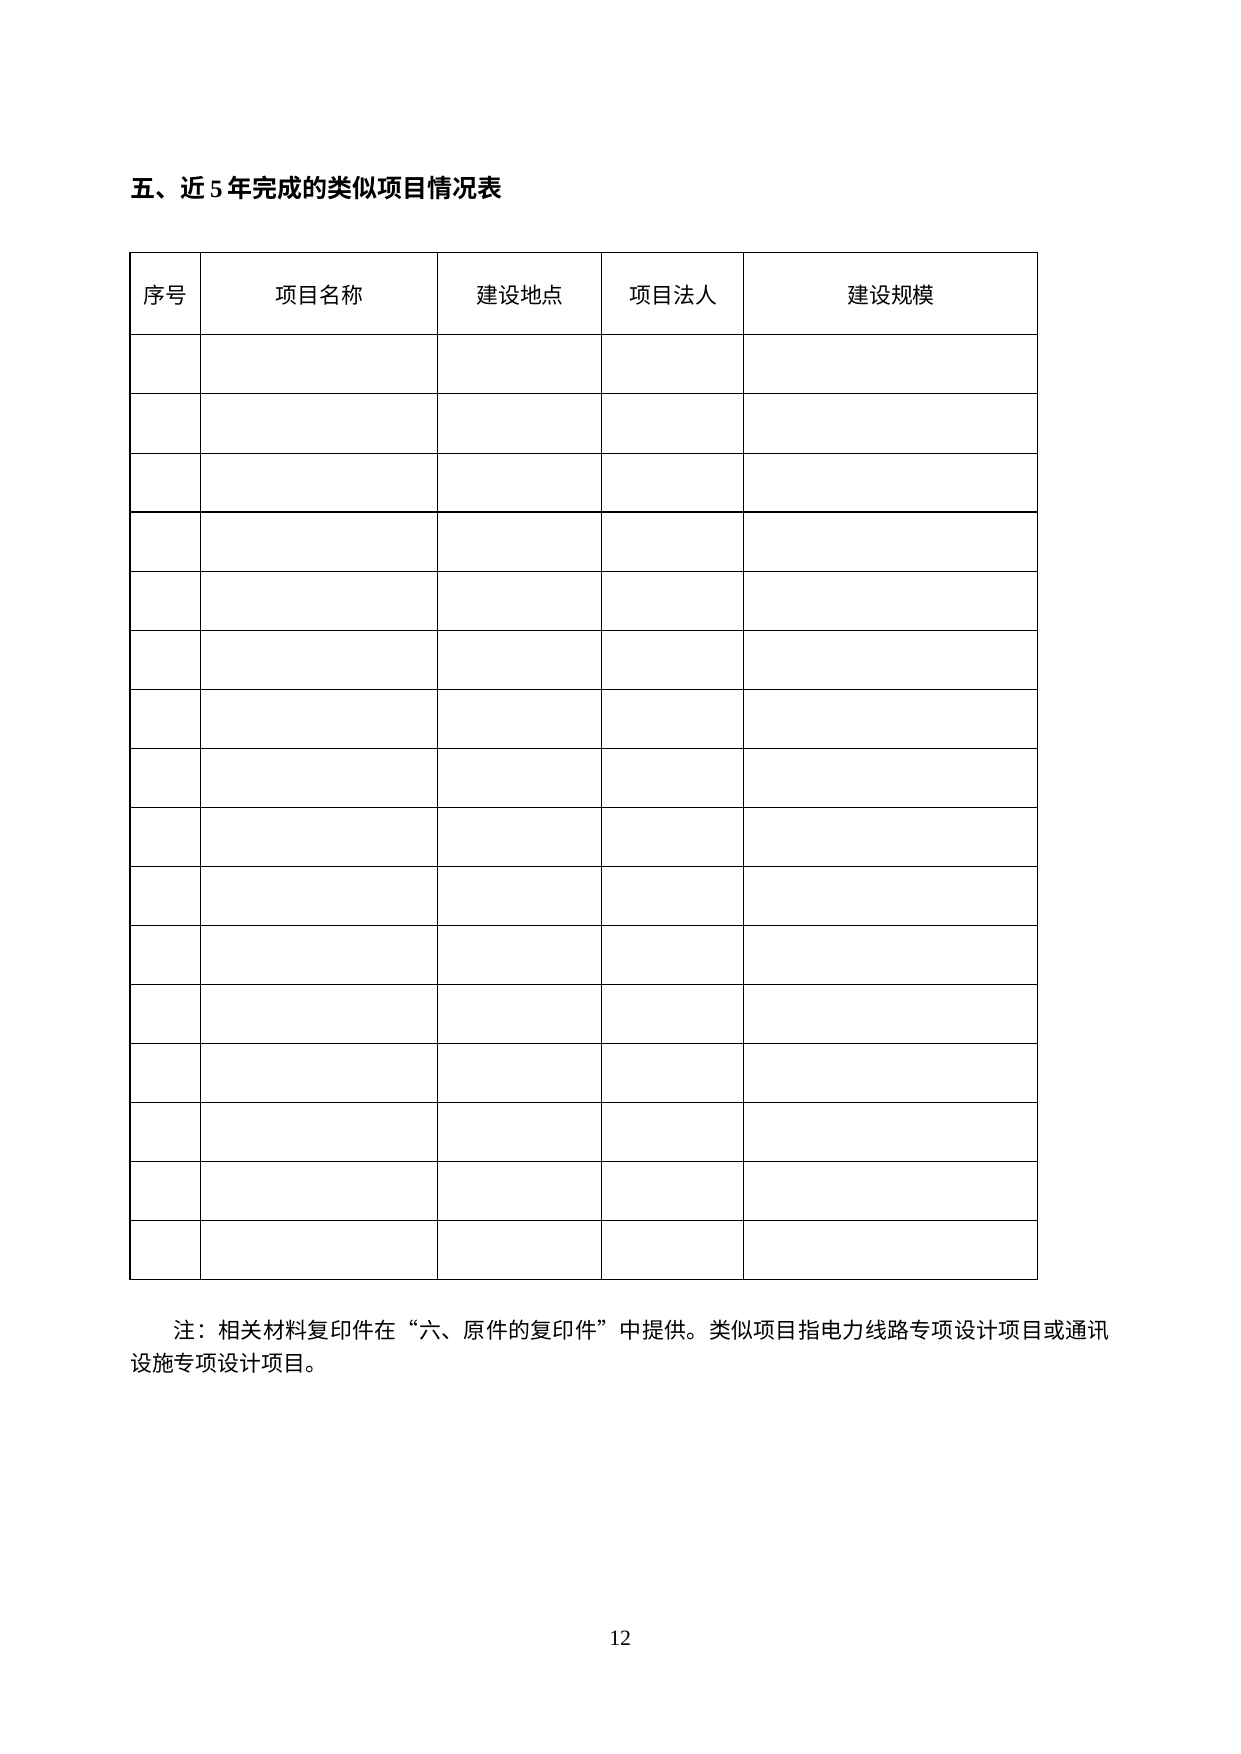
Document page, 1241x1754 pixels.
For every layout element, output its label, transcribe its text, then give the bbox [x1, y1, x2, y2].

table_cell [744, 1162, 1037, 1220]
table_cell [602, 985, 743, 1043]
table_header 项目名称 [201, 253, 437, 334]
table_cell [131, 1044, 200, 1102]
table_cell [131, 867, 200, 925]
table_cell [201, 454, 437, 511]
table_cell [201, 1221, 437, 1279]
text 注：相关材料复印件在“六、原件的复印件”中提供。类似项目指电力线路专项设计项目或通讯设施专项设计项目。 [130, 1313, 1110, 1378]
table_cell [201, 926, 437, 984]
table_cell [744, 926, 1037, 984]
table_cell [602, 513, 743, 571]
table_cell [201, 631, 437, 689]
table_cell [438, 690, 601, 748]
table_cell [744, 1103, 1037, 1161]
table_cell [438, 572, 601, 629]
table_cell [131, 1162, 200, 1220]
table_cell [602, 335, 743, 393]
table_cell [602, 867, 743, 925]
table_cell [744, 808, 1037, 866]
table_cell [201, 1044, 437, 1102]
table_cell [602, 394, 743, 452]
table_cell [131, 690, 200, 748]
table_cell [602, 808, 743, 866]
table_cell [744, 749, 1037, 807]
table_cell [201, 394, 437, 452]
table_cell [201, 335, 437, 393]
table_cell [131, 454, 200, 511]
table_cell [131, 808, 200, 866]
table_cell [602, 690, 743, 748]
table_cell [201, 749, 437, 807]
table_cell [438, 1162, 601, 1220]
table_cell [744, 867, 1037, 925]
table_cell [438, 1103, 601, 1161]
table_cell [131, 572, 200, 629]
table_cell [438, 335, 601, 393]
table_cell [602, 1162, 743, 1220]
table_header 建设规模 [744, 253, 1037, 334]
table_header 建设地点 [438, 253, 601, 334]
table_cell [131, 985, 200, 1043]
table_cell [744, 572, 1037, 629]
table_cell [438, 394, 601, 452]
table_cell [744, 631, 1037, 689]
table_cell [438, 1221, 601, 1279]
table_cell [602, 1044, 743, 1102]
table_cell [201, 1103, 437, 1161]
text 五、近5年完成的类似项目情况表 [130, 154, 1110, 219]
table_cell [438, 926, 601, 984]
table_cell [438, 867, 601, 925]
table_header 项目法人 [602, 253, 743, 334]
table_cell [131, 513, 200, 571]
table_cell [201, 513, 437, 571]
table_cell [744, 1221, 1037, 1279]
table_cell [438, 808, 601, 866]
table_cell [201, 1162, 437, 1220]
table_cell [438, 454, 601, 511]
table_cell [201, 985, 437, 1043]
table_cell [602, 572, 743, 629]
table_cell [131, 1103, 200, 1161]
table_cell [438, 749, 601, 807]
table_cell [744, 985, 1037, 1043]
table_cell [201, 690, 437, 748]
table_cell [131, 1221, 200, 1279]
table_cell [131, 926, 200, 984]
table_cell [131, 335, 200, 393]
table_cell [131, 631, 200, 689]
table_cell [602, 926, 743, 984]
table_cell [744, 335, 1037, 393]
table_cell [602, 749, 743, 807]
table_cell [438, 631, 601, 689]
table_header 序号 [131, 253, 200, 334]
table_cell [744, 454, 1037, 511]
table_cell [602, 1103, 743, 1161]
table_cell [438, 513, 601, 571]
table_cell [744, 394, 1037, 452]
table_cell [201, 572, 437, 629]
table_cell [744, 513, 1037, 571]
table_cell [602, 1221, 743, 1279]
table_cell [131, 749, 200, 807]
table_cell [744, 1044, 1037, 1102]
table_cell [438, 1044, 601, 1102]
table_cell [201, 808, 437, 866]
table_cell [201, 867, 437, 925]
table_cell [602, 454, 743, 511]
table_cell [438, 985, 601, 1043]
table_cell [131, 394, 200, 452]
table_cell [744, 690, 1037, 748]
table_cell [602, 631, 743, 689]
